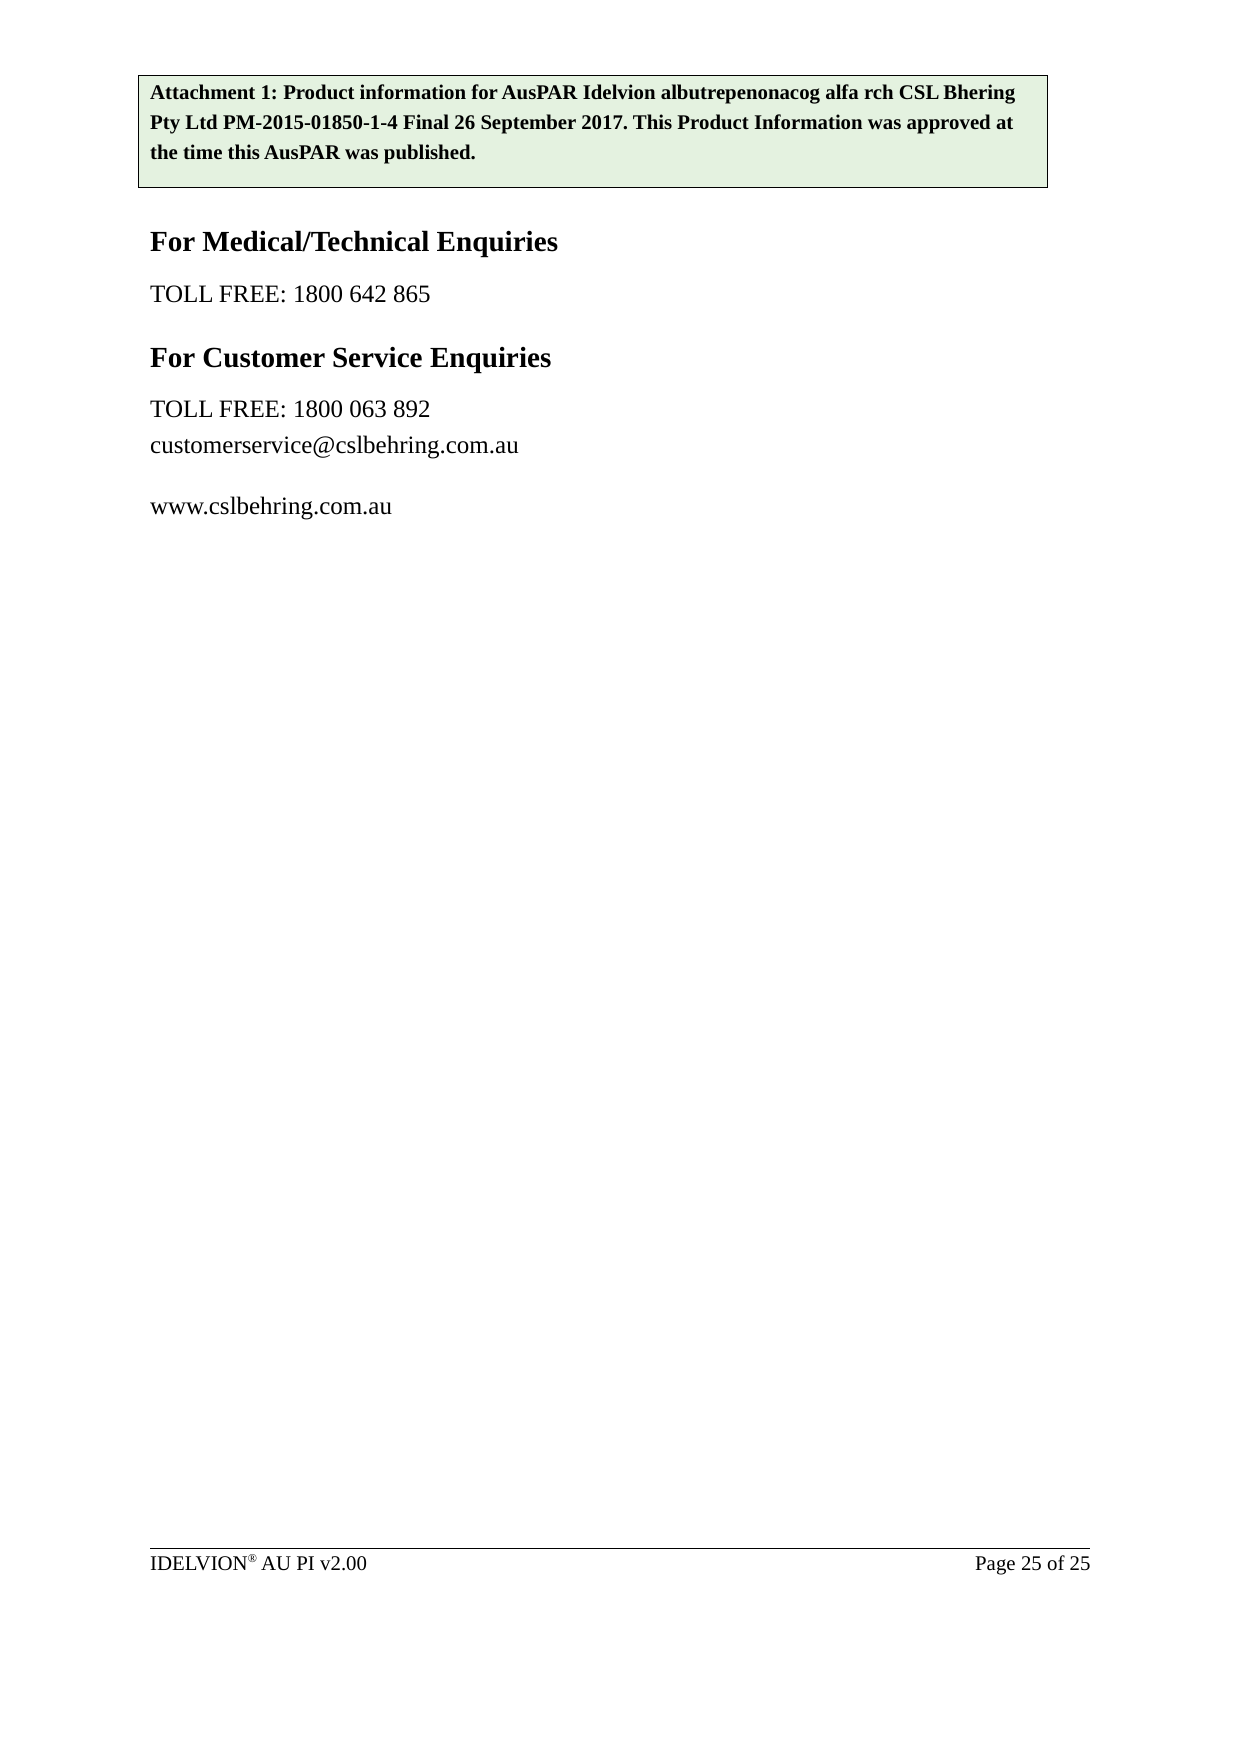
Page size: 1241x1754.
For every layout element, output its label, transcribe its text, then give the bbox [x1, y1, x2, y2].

text www.cslbehring.com.au [150, 491, 1090, 520]
text TOLL FREE: 1800 642 865 [150, 279, 1090, 307]
text customerservice@cslbehring.com.au [150, 430, 1090, 459]
subtitle For Customer Service Enquiries [150, 340, 1090, 373]
text TOLL FREE: 1800 063 892 [150, 394, 1090, 423]
subtitle For Medical/Technical Enquiries [150, 224, 1090, 258]
